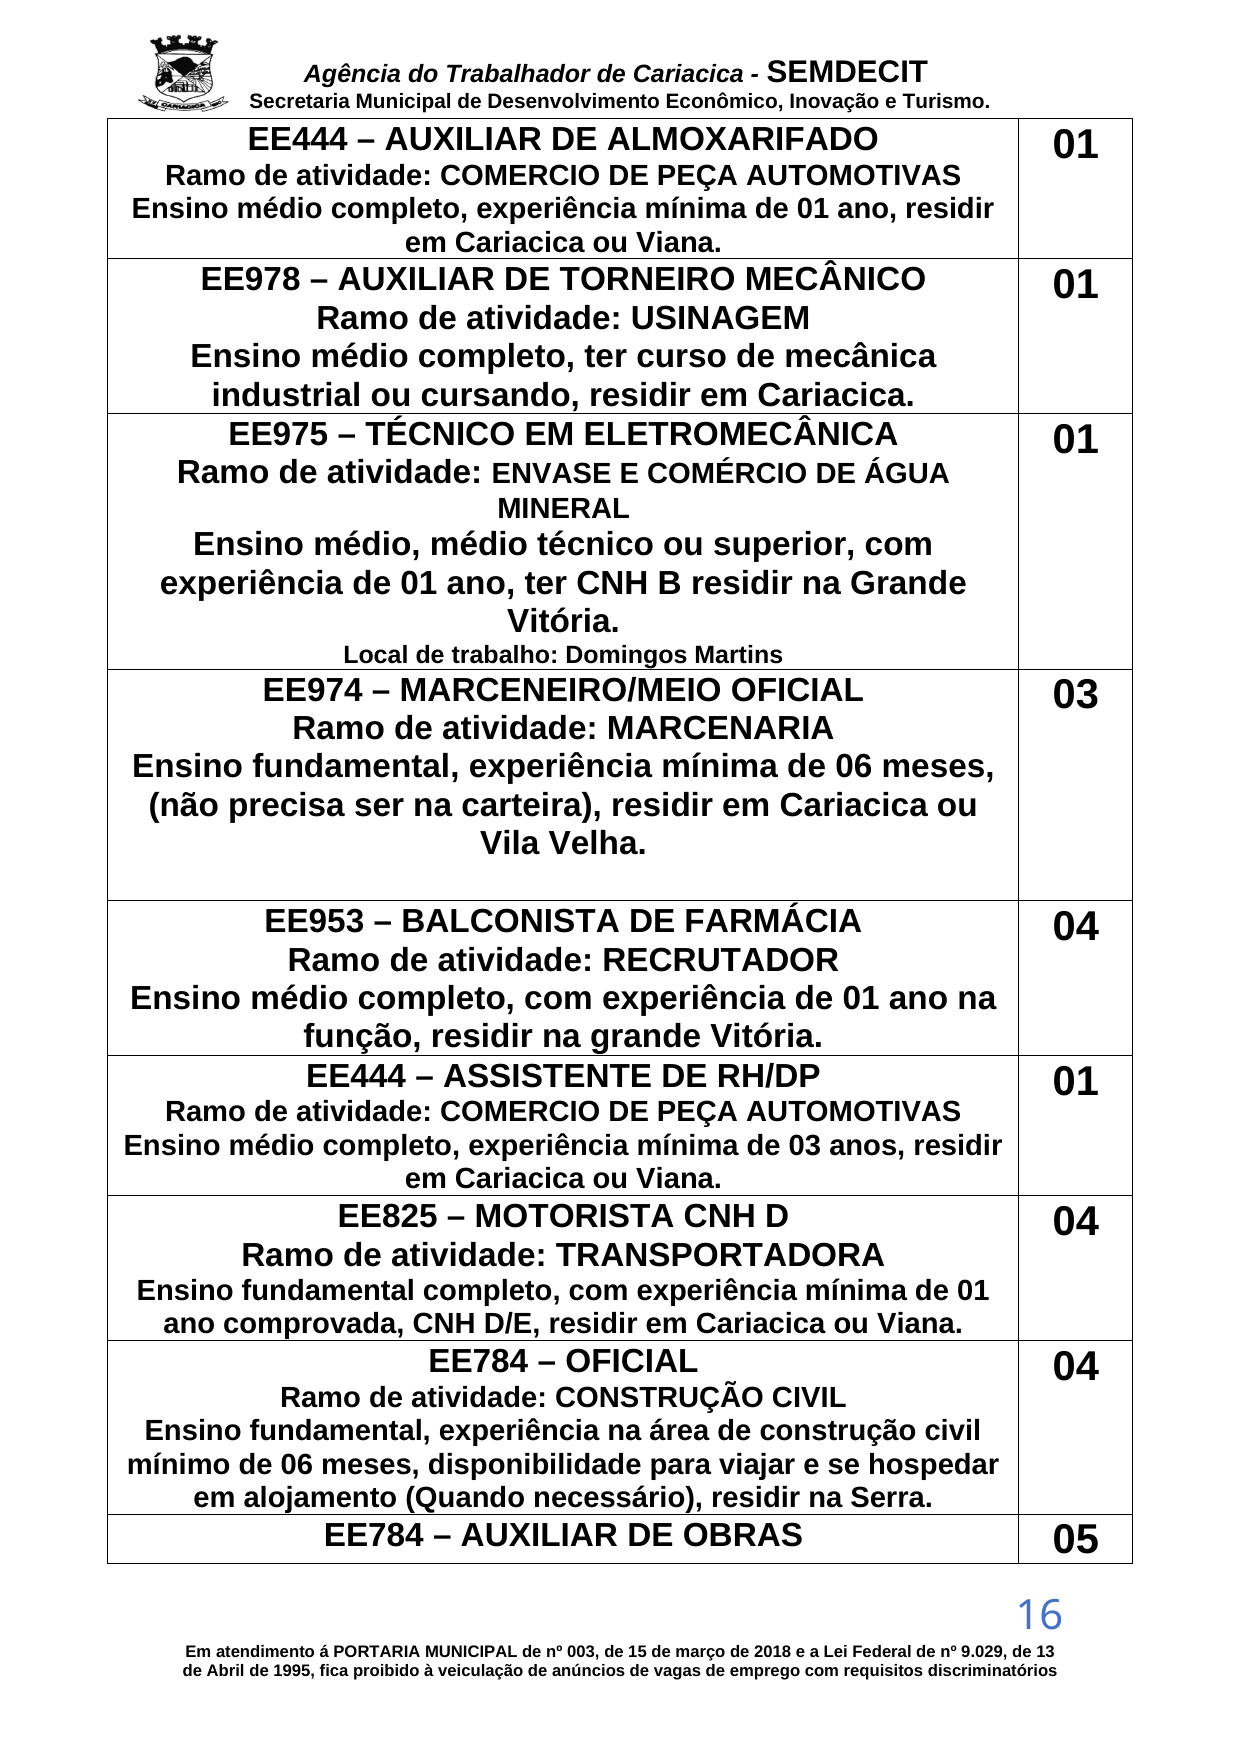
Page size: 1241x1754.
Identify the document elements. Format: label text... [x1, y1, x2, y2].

table_cell 05 [1019, 1515, 1132, 1563]
table_cell EE953 – BALCONISTA DE FARMÁCIA Ramo de atividade: RECRUTADOR Ensino médio completo, com experiência de 01 ano na função, residir na grande Vitória. [108, 901, 1018, 1055]
table_cell 04 [1019, 1196, 1132, 1340]
table_cell 03 [1019, 670, 1132, 900]
table_cell EE975 – TÉCNICO EM ELETROMECÂNICA Ramo de atividade: ENVASE E COMÉRCIO DE ÁGUA MINERAL Ensino médio, médio técnico ou superior, com experiência de 01 ano, ter CNH B residir na Grande Vitória. Local de trabalho: Domingos Martins [108, 414, 1018, 668]
table_cell EE974 – MARCENEIRO/MEIO OFICIAL Ramo de atividade: MARCENARIA Ensino fundamental, experiência mínima de 06 meses, (não precisa ser na carteira), residir em Cariacica ou Vila Velha. [108, 670, 1018, 900]
table_cell 01 [1019, 414, 1132, 668]
picture [134, 31, 237, 118]
table_cell 01 [1019, 119, 1132, 258]
table_cell 04 [1019, 1341, 1132, 1514]
table_cell 04 [1019, 901, 1132, 1055]
table_cell EE978 – AUXILIAR DE TORNEIRO MECÂNICO Ramo de atividade: USINAGEM Ensino médio completo, ter curso de mecânica industrial ou cursando, residir em Cariacica. [108, 259, 1018, 413]
table_cell 01 [1019, 1056, 1132, 1195]
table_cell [108, 1515, 1018, 1563]
table_cell EE444 – AUXILIAR DE ALMOXARIFADO Ramo de atividade: COMERCIO DE PEÇA AUTOMOTIVAS Ensino médio completo, experiência mínima de 01 ano, residir em Cariacica ou Viana. [108, 119, 1018, 258]
table_cell EE825 – MOTORISTA CNH D Ramo de atividade: TRANSPORTADORA Ensino fundamental completo, com experiência mínima de 01 ano comprovada, CNH D/E, residir em Cariacica ou Viana. [108, 1196, 1018, 1340]
table_cell 01 [1019, 259, 1132, 413]
table_cell EE444 – ASSISTENTE DE RH/DP Ramo de atividade: COMERCIO DE PEÇA AUTOMOTIVAS Ensino médio completo, experiência mínima de 03 anos, residir em Cariacica ou Viana. [108, 1056, 1018, 1195]
table_cell EE784 – OFICIAL Ramo de atividade: CONSTRUÇÃO CIVIL Ensino fundamental, experiência na área de construção civil mínimo de 06 meses, disponibilidade para viajar e se hospedar em alojamento (Quando necessário), residir na Serra. [108, 1341, 1018, 1514]
